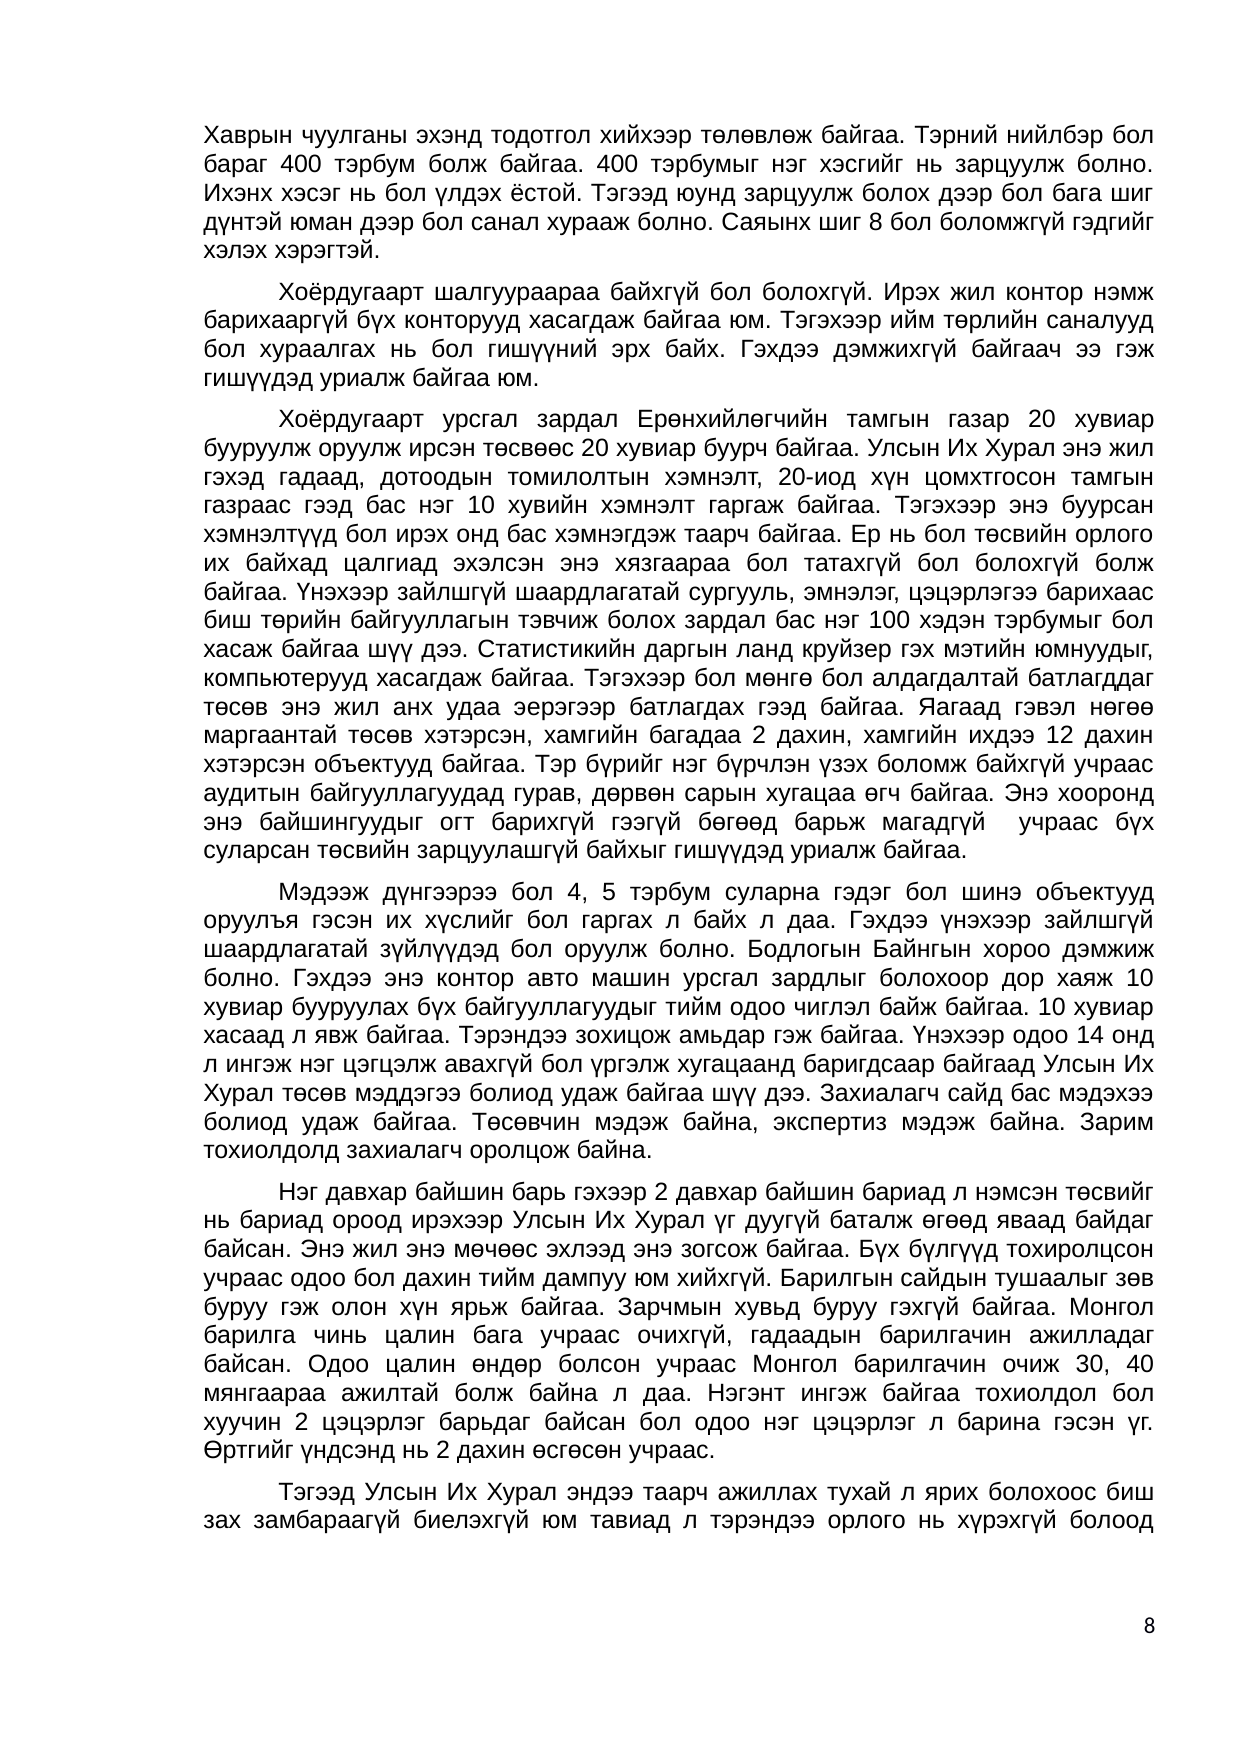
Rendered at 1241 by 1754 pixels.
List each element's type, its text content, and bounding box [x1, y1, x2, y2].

text Хоёрдугаарт шалгуураараа байхгүй бол болохгүй. Ирэх жил контор нэмж барихааргүй бүх конторууд хасагдаж байгаа юм. Тэгэхээр ийм төрлийн саналууд бол хураалгах нь бол гишүүний эрх байх. Гэхдээ дэмжихгүй байгаач ээ гэж гишүүдэд уриалж байгаа юм. [203, 277, 1155, 392]
text Хоёрдугаарт урсгал зардал Ерөнхийлөгчийн тамгын газар 20 хувиар бууруулж оруулж ирсэн төсвөөс 20 хувиар буурч байгаа. Улсын Их Хурал энэ жил гэхэд гадаад, дотоодын томилолтын хэмнэлт, 20-иод хүн цомхтгосон тамгын газраас гээд бас нэг 10 хувийн хэмнэлт гаргаж байгаа. Тэгэхээр энэ буурсан хэмнэлтүүд бол ирэх онд бас хэмнэгдэж таарч байгаа. Ер нь бол төсвийн орлого их байхад цалгиад эхэлсэн энэ хязгаараа бол татахгүй бол болохгүй болж байгаа. Үнэхээр зайлшгүй шаардлагатай сургууль, эмнэлэг, цэцэрлэгээ барихаас биш төрийн байгууллагын тэвчиж болох зардал бас нэг 100 хэдэн тэрбумыг бол хасаж байгаа шүү дээ. Статистикийн даргын ланд круйзер гэх мэтийн юмнуудыг, компьютерууд хасагдаж байгаа. Тэгэхээр бол мөнгө бол алдагдалтай батлагддаг төсөв энэ жил анх удаа эерэгээр батлагдах гээд байгаа. Яагаад гэвэл нөгөө маргаантай төсөв хэтэрсэн, хамгийн багадаа 2 дахин, хамгийн ихдээ 12 дахин хэтэрсэн объектууд байгаа. Тэр бүрийг нэг бүрчлэн үзэх боломж байхгүй учраас аудитын байгууллагуудад гурав, дөрвөн сарын хугацаа өгч байгаа. Энэ хооронд энэ байшингуудыг огт барихгүй гээгүй бөгөөд барьж магадгүй учраас бүх суларсан төсвийн зарцуулашгүй байхыг гишүүдэд уриалж байгаа. [203, 404, 1155, 864]
text Нэг давхар байшин барь гэхээр 2 давхар байшин бариад л нэмсэн төсвийг нь бариад ороод ирэхээр Улсын Их Хурал үг дуугүй баталж өгөөд яваад байдаг байсан. Энэ жил энэ мөчөөс эхлээд энэ зогсож байгаа. Бүх бүлгүүд тохиролцсон учраас одоо бол дахин тийм дампуу юм хийхгүй. Барилгын сайдын тушаалыг зөв буруу гэж олон хүн ярьж байгаа. Зарчмын хувьд буруу гэхгүй байгаа. Монгол барилга чинь цалин бага учраас очихгүй, гадаадын барилгачин ажилладаг байсан. Одоо цалин өндөр болсон учраас Монгол барилгачин очиж 30, 40 мянгаараа ажилтай болж байна л даа. Нэгэнт ингэж байгаа тохиолдол бол хуучин 2 цэцэрлэг барьдаг байсан бол одоо нэг цэцэрлэг л барина гэсэн үг. Өртгийг үндсэнд нь 2 дахин өсгөсөн учраас. [203, 1177, 1155, 1464]
text Мэдээж дүнгээрээ бол 4, 5 тэрбум суларна гэдэг бол шинэ объектууд оруулъя гэсэн их хүслийг бол гаргах л байх л даа. Гэхдээ үнэхээр зайлшгүй шаардлагатай зүйлүүдэд бол оруулж болно. Бодлогын Байнгын хороо дэмжиж болно. Гэхдээ энэ контор авто машин урсгал зардлыг болохоор дор хаяж 10 хувиар бууруулах бүх байгууллагуудыг тийм одоо чиглэл байж байгаа. 10 хувиар хасаад л явж байгаа. Тэрэндээ зохицож амьдар гэж байгаа. Үнэхээр одоо 14 онд л ингэж нэг цэгцэлж авахгүй бол үргэлж хугацаанд баригдсаар байгаад Улсын Их Хурал төсөв мэддэгээ болиод удаж байгаа шүү дээ. Захиалагч сайд бас мэдэхээ болиод удаж байгаа. Төсөвчин мэдэж байна, экспертиз мэдэж байна. Зарим тохиолдолд захиалагч оролцож байна. [203, 877, 1155, 1164]
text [203, 121, 1155, 264]
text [203, 1477, 1155, 1534]
